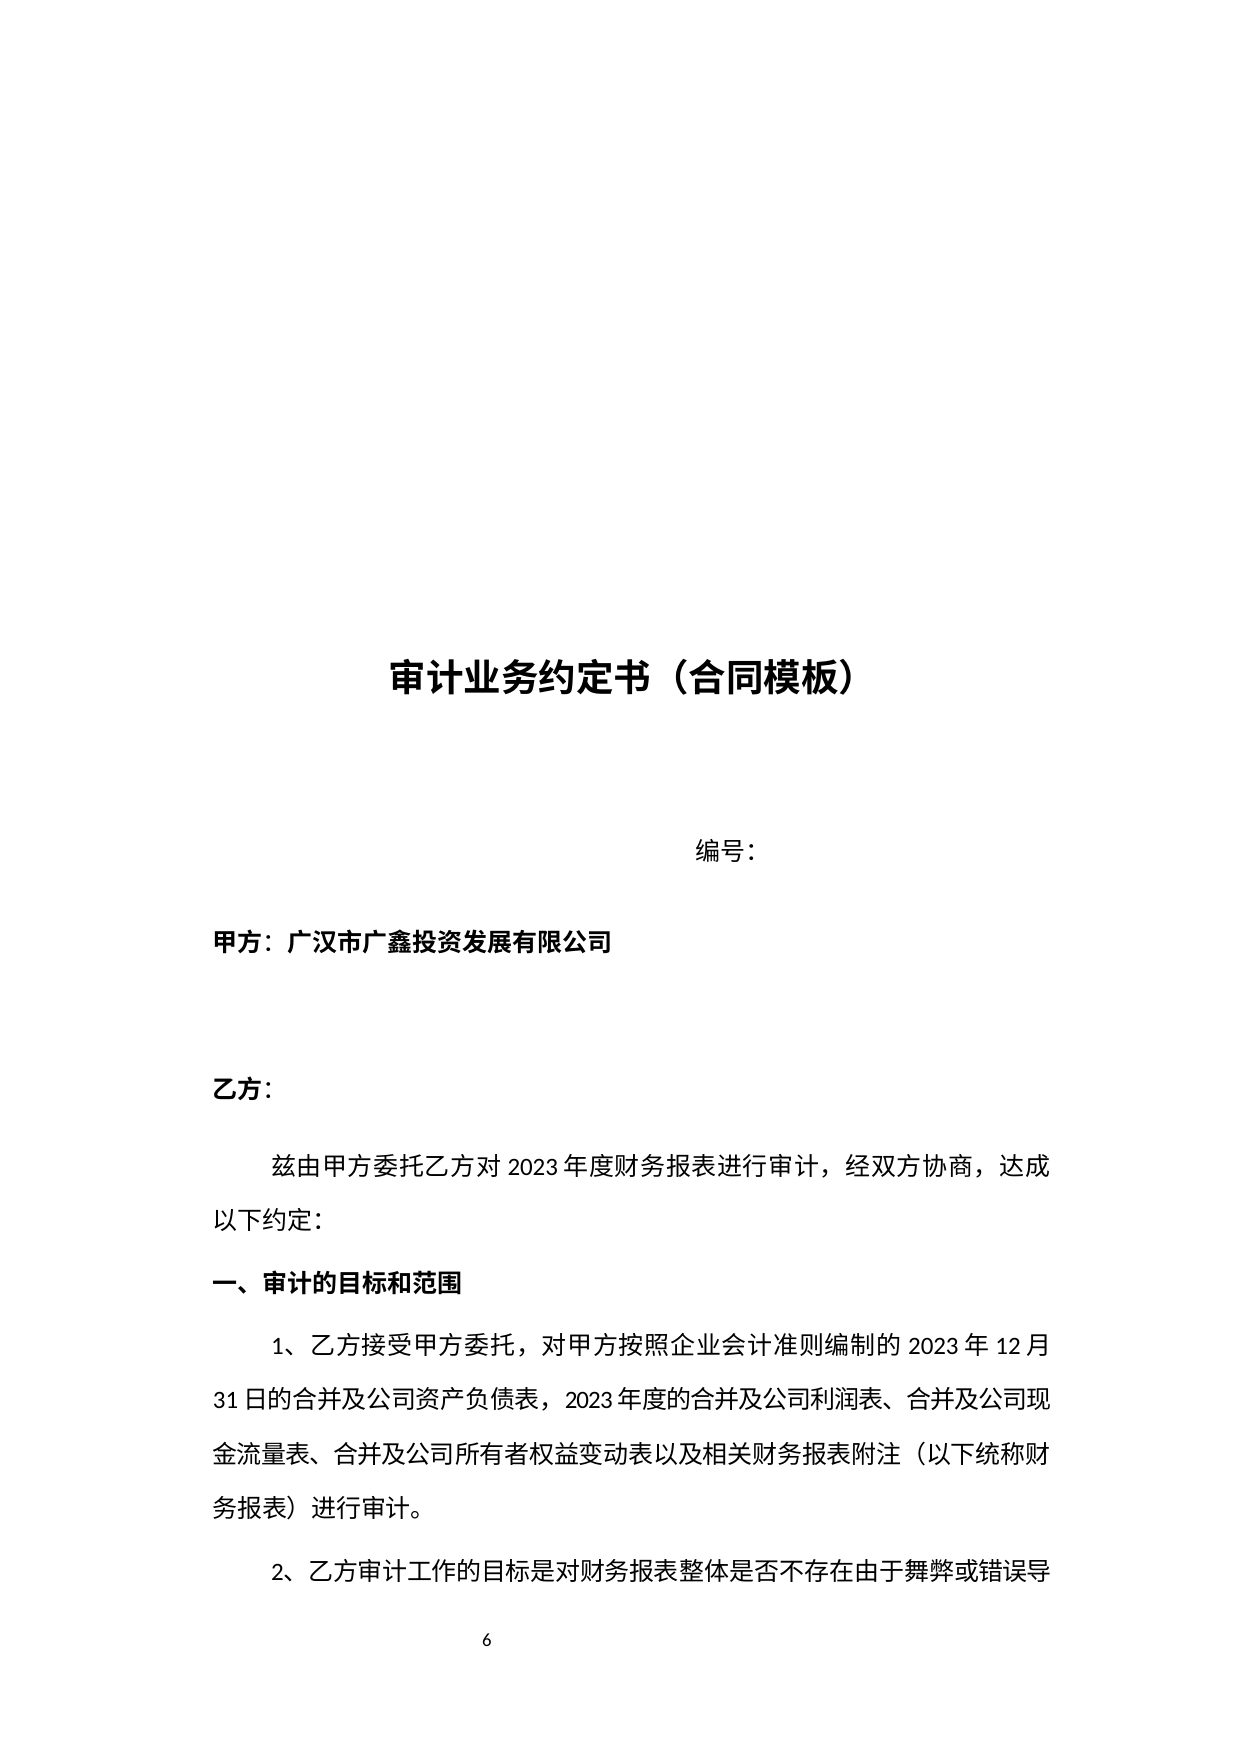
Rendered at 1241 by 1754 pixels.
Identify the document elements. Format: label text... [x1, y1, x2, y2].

text 审计业务约定书（合同模板） [213, 643, 1051, 708]
text 1、乙方接受甲方委托，对甲方按照企业会计准则编制的2023年12月31日的合并及公司资产负债表，2023年度的合并及公司利润表、合并及公司现金流量表、合并及公司所有者权益变动表以及相关财务报表附注（以下统称财务报表）进行审计。 [213, 1326, 1051, 1525]
text 编号： [213, 817, 951, 882]
text 乙方： [213, 1055, 1051, 1120]
text 兹由甲方委托乙方对2023年度财务报表进行审计，经双方协商，达成以下约定： [213, 1146, 1051, 1237]
text 一、审计的目标和范围 [213, 1263, 1051, 1299]
text 甲方：广汉市广鑫投资发展有限公司 [213, 908, 1051, 973]
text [213, 1551, 1051, 1587]
